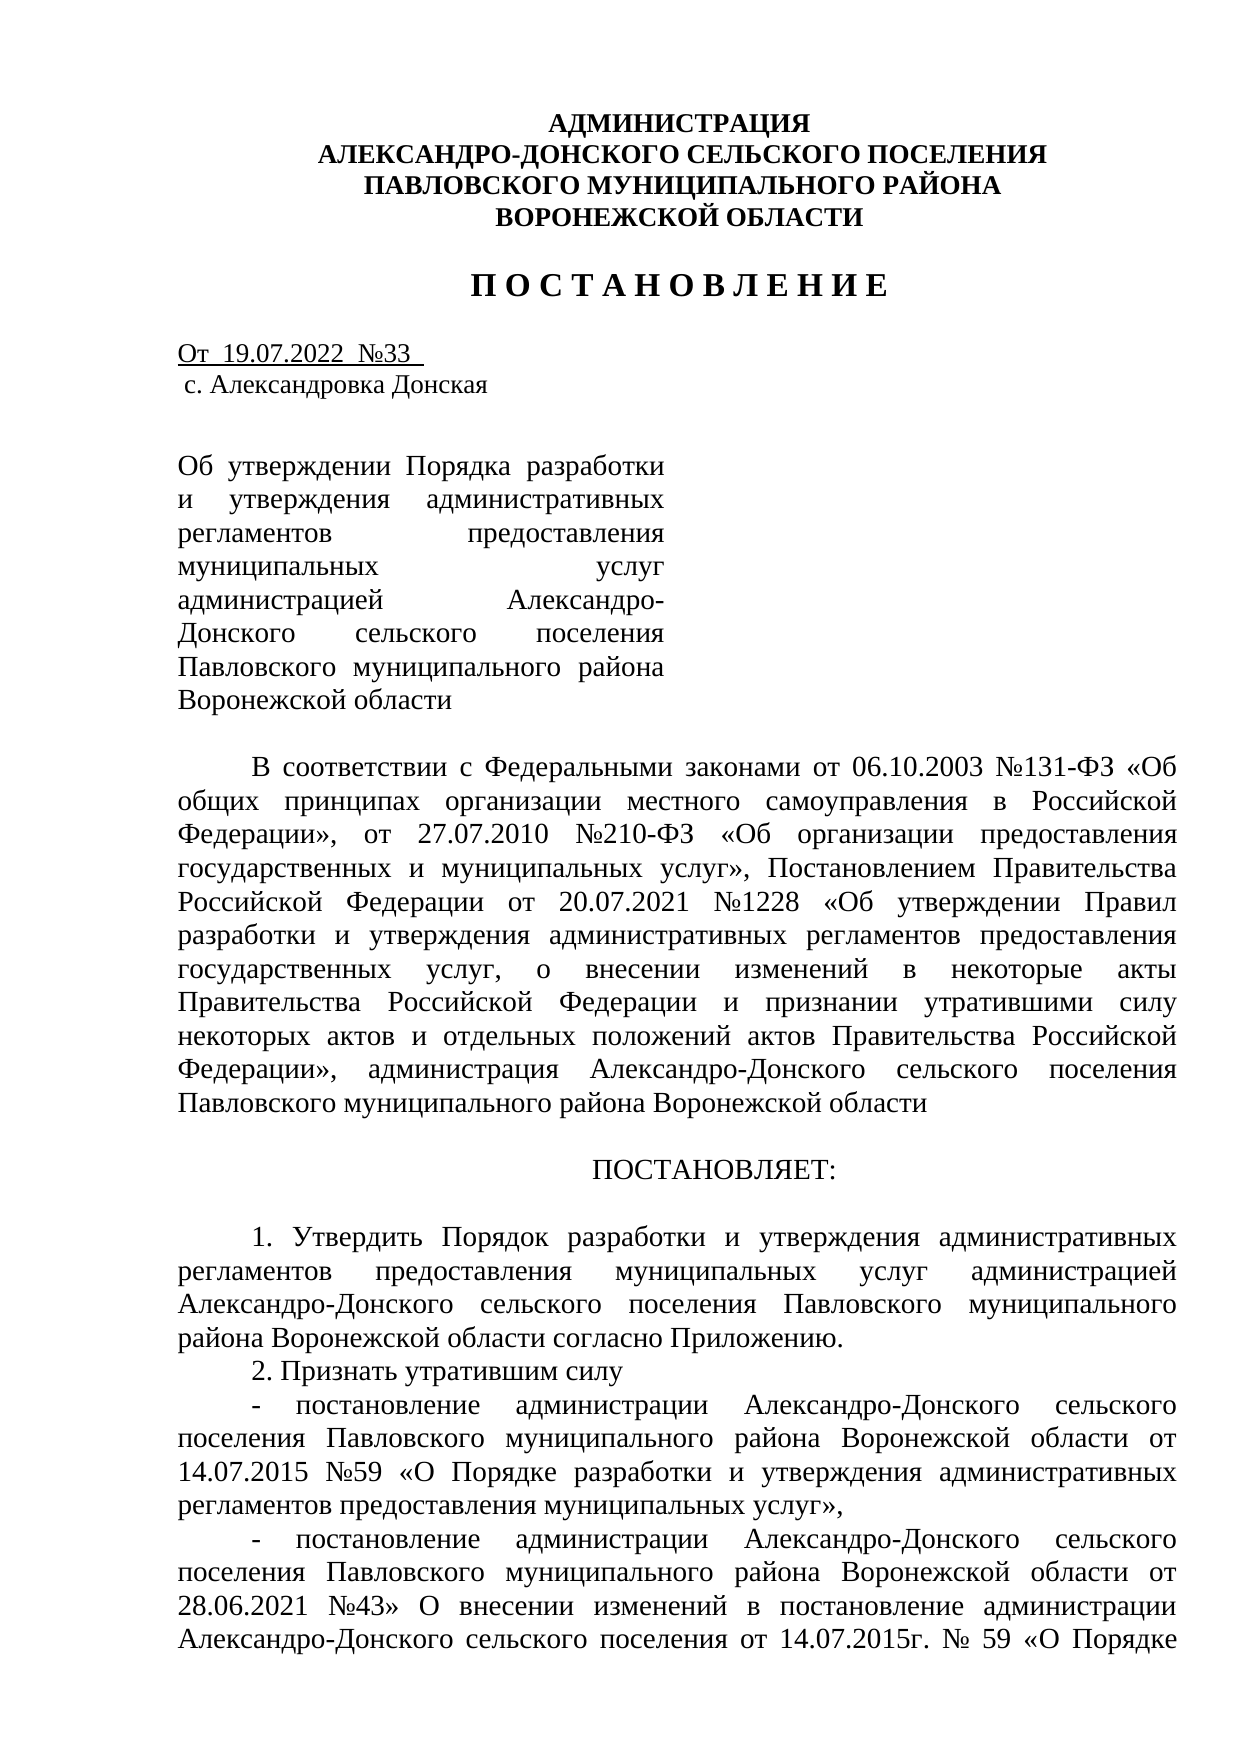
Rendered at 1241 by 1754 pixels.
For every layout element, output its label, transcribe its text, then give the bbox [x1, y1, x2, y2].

text АЛЕКСАНДРО-ДОНСКОГО СЕЛЬСКОГО ПОСЕЛЕНИЯ [177, 138, 1181, 169]
text 2. Признать утратившим силу [177, 1353, 1178, 1387]
text П О С Т А Н О В Л Е Н И Е [177, 265, 1181, 304]
text ВОРОНЕЖСКОЙ ОБЛАСТИ [177, 201, 1181, 232]
text Об утверждении Порядка разработки и утверждения административных регламентов предоставления муниципальных услуг администрацией Александро-Донского сельского поселения Павловского муниципального района Воронежской области [177, 448, 664, 716]
text АДМИНИСТРАЦИЯ [177, 107, 1181, 138]
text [177, 1521, 1178, 1655]
text 1. Утвердить Порядок разработки и утверждения административных регламентов предоставления муниципальных услуг администрацией Александро-Донского сельского поселения Павловского муниципального района Воронежской области согласно Приложению. [177, 1219, 1178, 1353]
text ПАВЛОВСКОГО МУНИЦИПАЛЬНОГО РАЙОНА [177, 169, 1181, 201]
text - постановление администрации Александро-Донского сельского поселения Павловского муниципального района Воронежской области от 14.07.2015 №59 «О Порядке разработки и утверждения административных регламентов предоставления муниципальных услуг», [177, 1387, 1178, 1521]
text ПОСТАНОВЛЯЕТ: [177, 1152, 1178, 1186]
text От 19.07.2022 №33 [177, 337, 1181, 368]
text В соответствии с Федеральными законами от 06.10.2003 №131-ФЗ «Об общих принципах организации местного самоуправления в Российской Федерации», от 27.07.2010 №210-ФЗ «Об организации предоставления государственных и муниципальных услуг», Постановлением Правительства Российской Федерации от 20.07.2021 №1228 «Об утверждении Правил разработки и утверждения административных регламентов предоставления государственных услуг, о внесении изменений в некоторые акты Правительства Российской Федерации и признании утратившими силу некоторых актов и отдельных положений актов Правительства Российской Федерации», администрация Александро-Донского сельского поселения Павловского муниципального района Воронежской области [177, 749, 1178, 1118]
text с. Александровка Донская [177, 368, 1181, 399]
